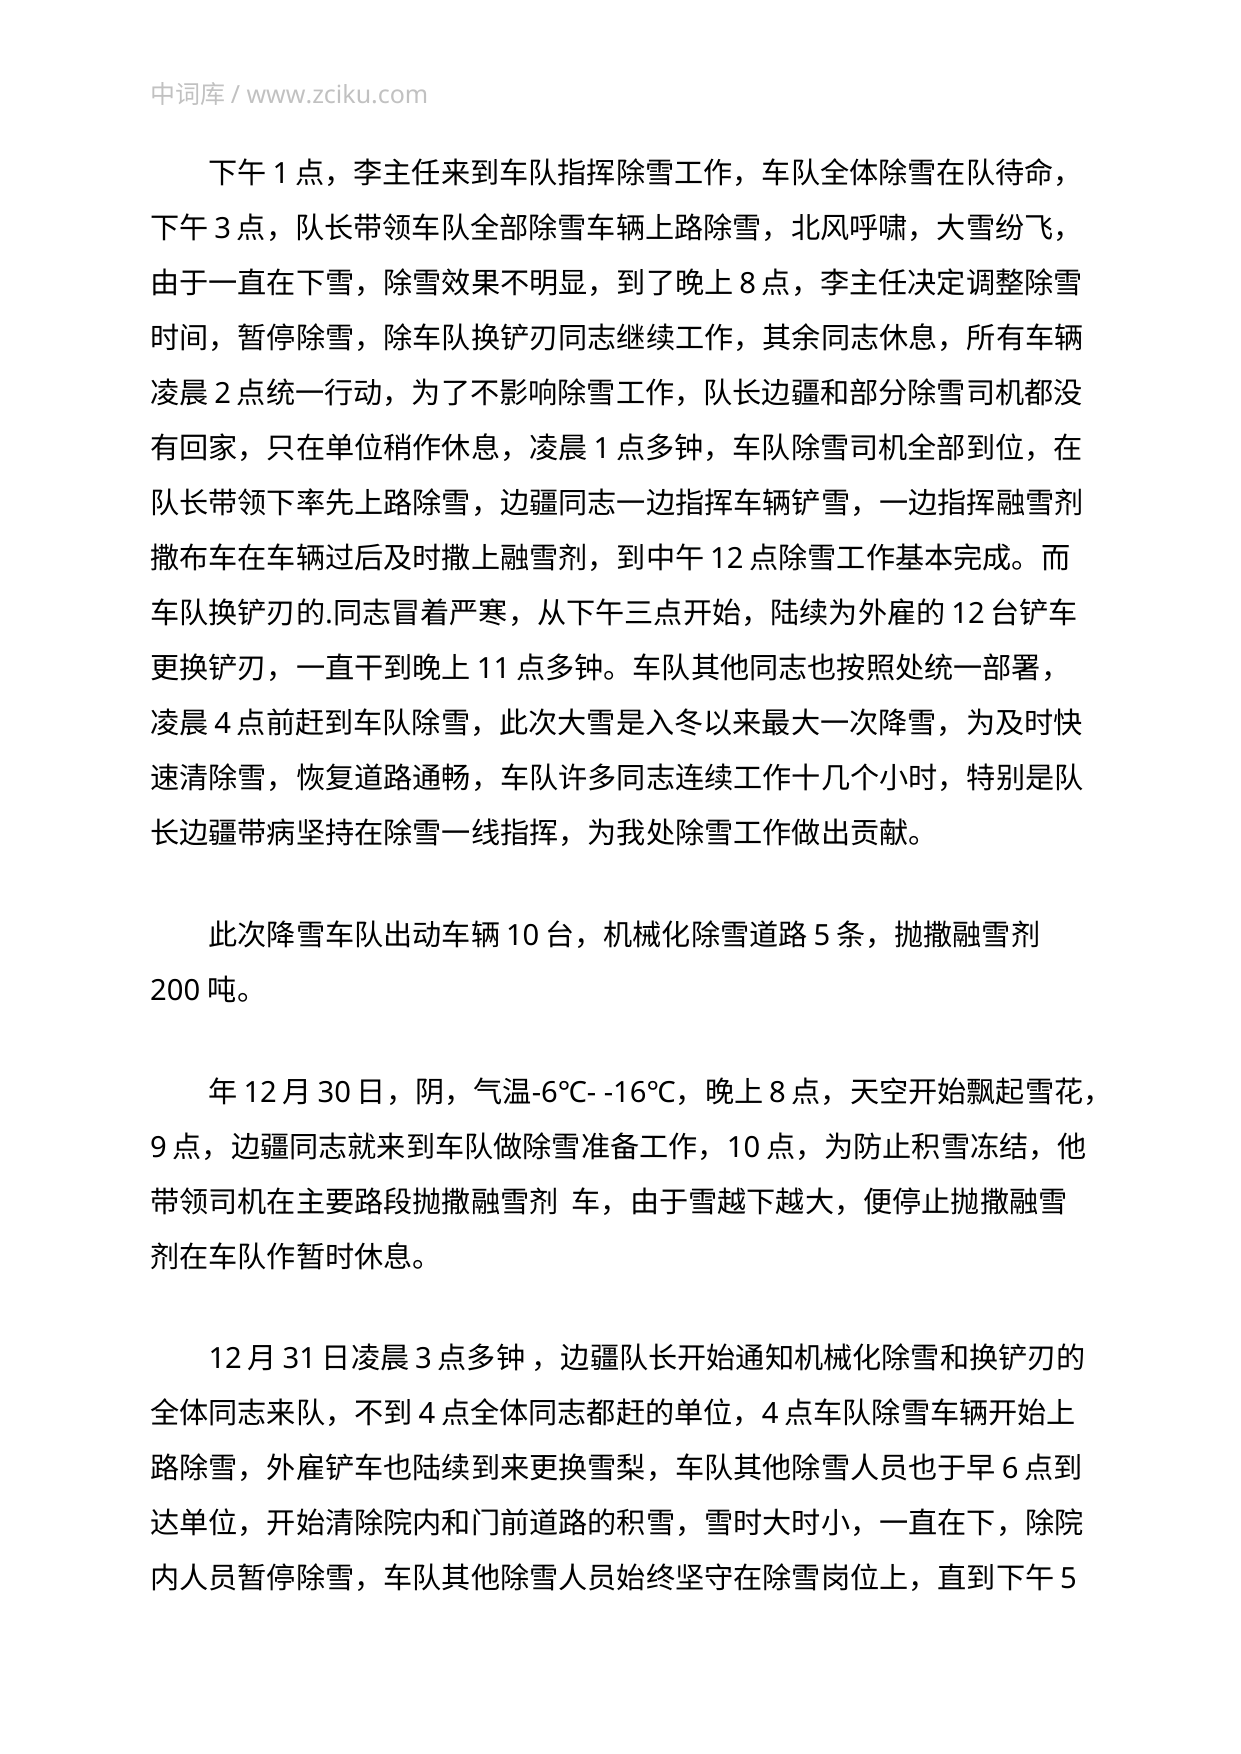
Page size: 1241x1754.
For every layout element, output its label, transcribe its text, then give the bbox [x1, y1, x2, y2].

text 下午1点，李主任来到车队指挥除雪工作，车队全体除雪在队待命，下午3点，队长带领车队全部除雪车辆上路除雪，北风呼啸，大雪纷飞，由于一直在下雪，除雪效果不明显，到了晚上8点，李主任决定调整除雪时间，暂停除雪，除车队换铲刃同志继续工作，其余同志休息，所有车辆凌晨2点统一行动，为了不影响除雪工作，队长边疆和部分除雪司机都没有回家，只在单位稍作休息，凌晨1点多钟，车队除雪司机全部到位，在队长带领下率先上路除雪，边疆同志一边指挥车辆铲雪，一边指挥融雪剂撒布车在车辆过后及时撒上融雪剂，到中午12点除雪工作基本完成。而车队换铲刃的.同志冒着严寒，从下午三点开始，陆续为外雇的12台铲车更换铲刃，一直干到晚上11点多钟。车队其他同志也按照处统一部署，凌晨4点前赶到车队除雪，此次大雪是入冬以来最大一次降雪，为及时快速清除雪，恢复道路通畅，车队许多同志连续工作十几个小时，特别是队长边疆带病坚持在除雪一线指挥，为我处除雪工作做出贡献。 [150, 150, 1090, 852]
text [150, 1335, 1090, 1597]
text 年12月30日，阴，气温-6℃- -16℃，晚上8点，天空开始飘起雪花，9点，边疆同志就来到车队做除雪准备工作，10点，为防止积雪冻结，他带领司机在主要路段抛撒融雪剂 车，由于雪越下越大，便停止抛撒融雪剂在车队作暂时休息。 [150, 1068, 1090, 1276]
text 此次降雪车队出动车辆10台，机械化除雪道路5条，抛撒融雪剂 200 吨。 [150, 911, 1090, 1009]
